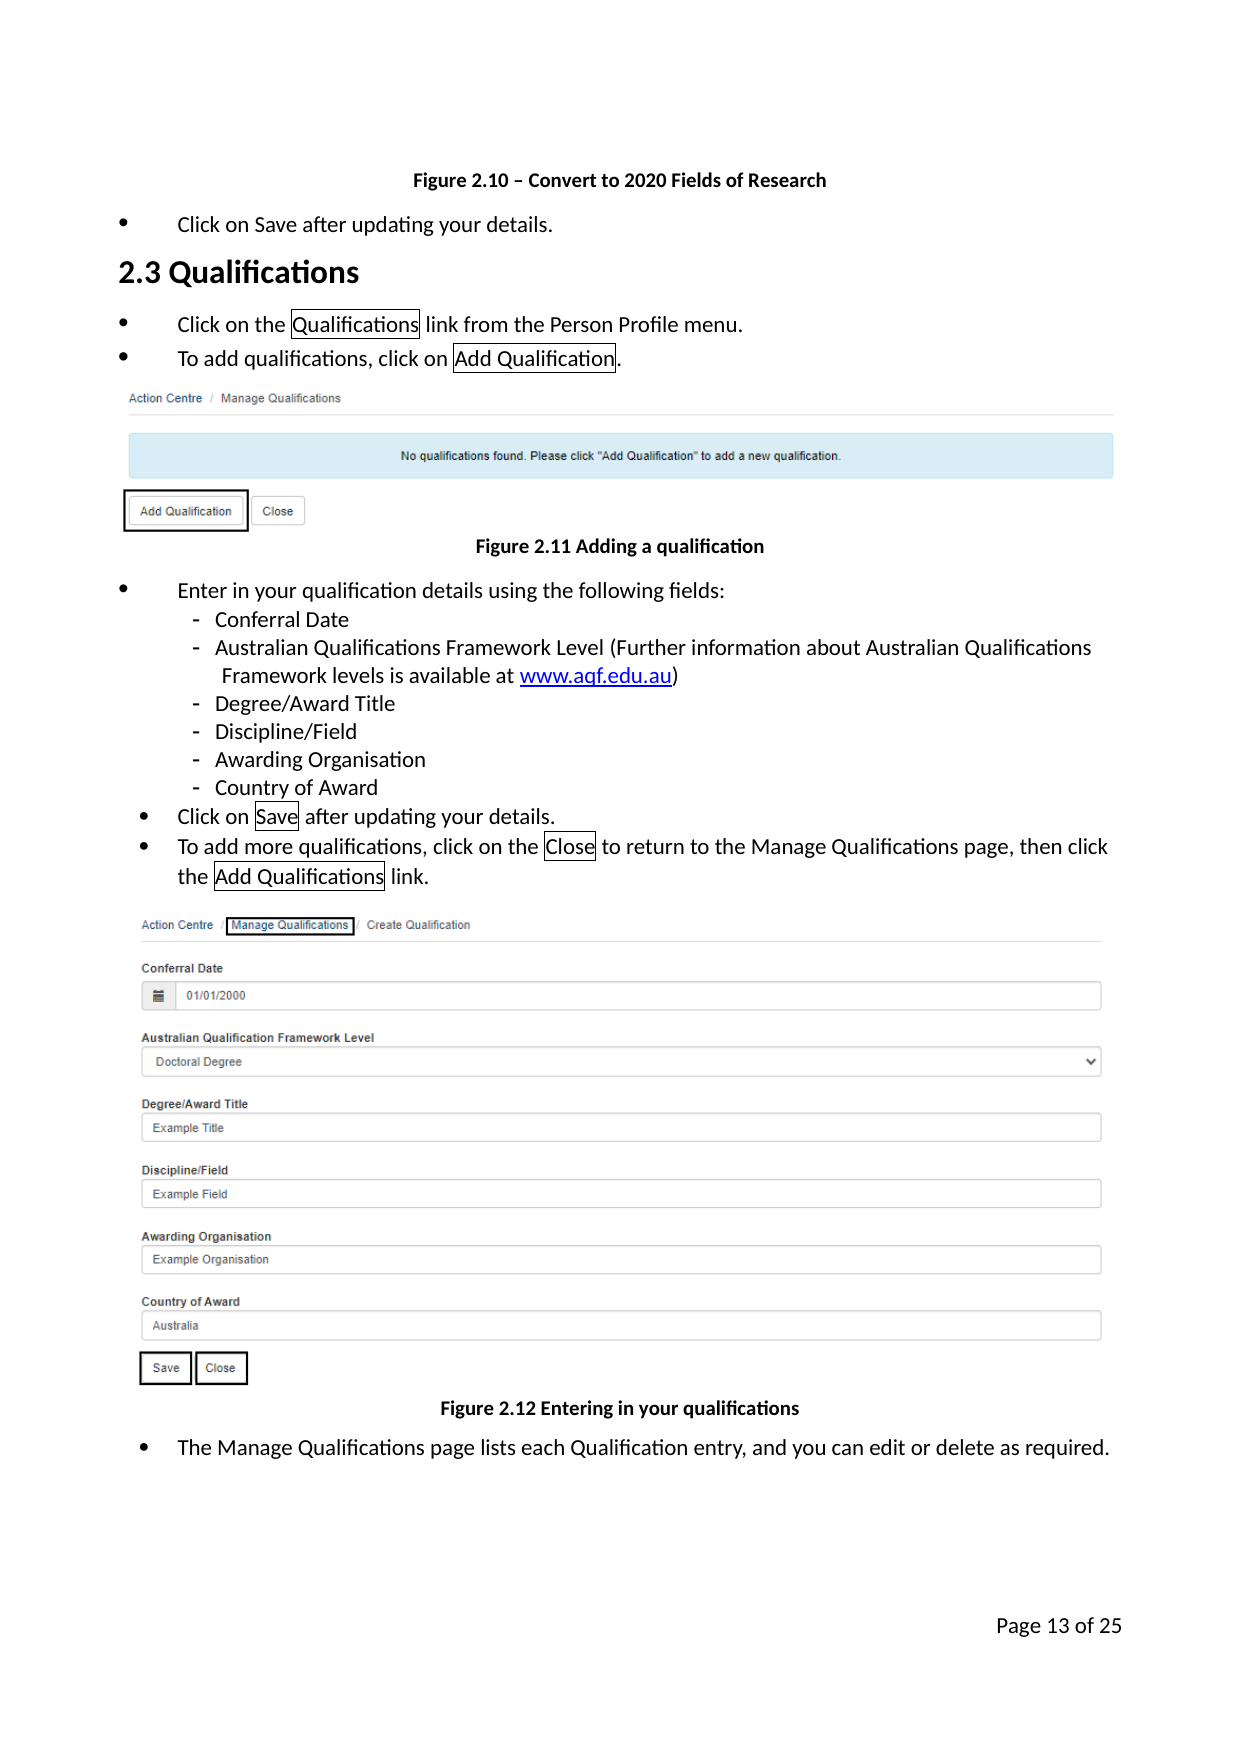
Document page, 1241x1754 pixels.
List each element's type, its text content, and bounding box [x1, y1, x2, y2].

list Awarding Organisation [192, 745, 1122, 773]
list Click on the Qualifications link from the Person Profile menu. [118, 304, 1122, 339]
subtitle 2.3 Qualifications [118, 251, 1122, 292]
list Country of Award [192, 773, 1122, 801]
list Click on Save after updating your details. [140, 801, 255, 831]
text Figure 2.12 Entering in your qualifications [118, 1396, 1122, 1421]
list Enter in your qualification details using the following fields: [118, 571, 1122, 605]
list Conferral Date [192, 605, 1122, 633]
picture [131, 903, 1109, 1396]
list Australian Qualifications Framework Level (Further information about Australian Qualifications Framework levels is available at www.aqf.edu.au) [192, 633, 1122, 689]
picture [118, 385, 1123, 534]
list Click on Save after updating your details. [299, 801, 1122, 831]
list Degree/Award Title [192, 689, 1122, 717]
list The Manage Qualifications page lists each Qualification entry, and you can edit or delete as required. [140, 1433, 1122, 1461]
list To add more qualifications, click on the Close to return to the Manage Qualifications page, then click the Add Qualifications link. [140, 831, 1122, 891]
list Click on Save after updating your details. [118, 205, 1122, 239]
list To add qualifications, click on Add Qualification. [118, 339, 1122, 373]
text Figure 2.11 Adding a qualification [118, 534, 1122, 559]
list Discipline/Field [192, 717, 1122, 745]
text Figure 2.10 – Convert to 2020 Fields of Research [118, 167, 1122, 193]
